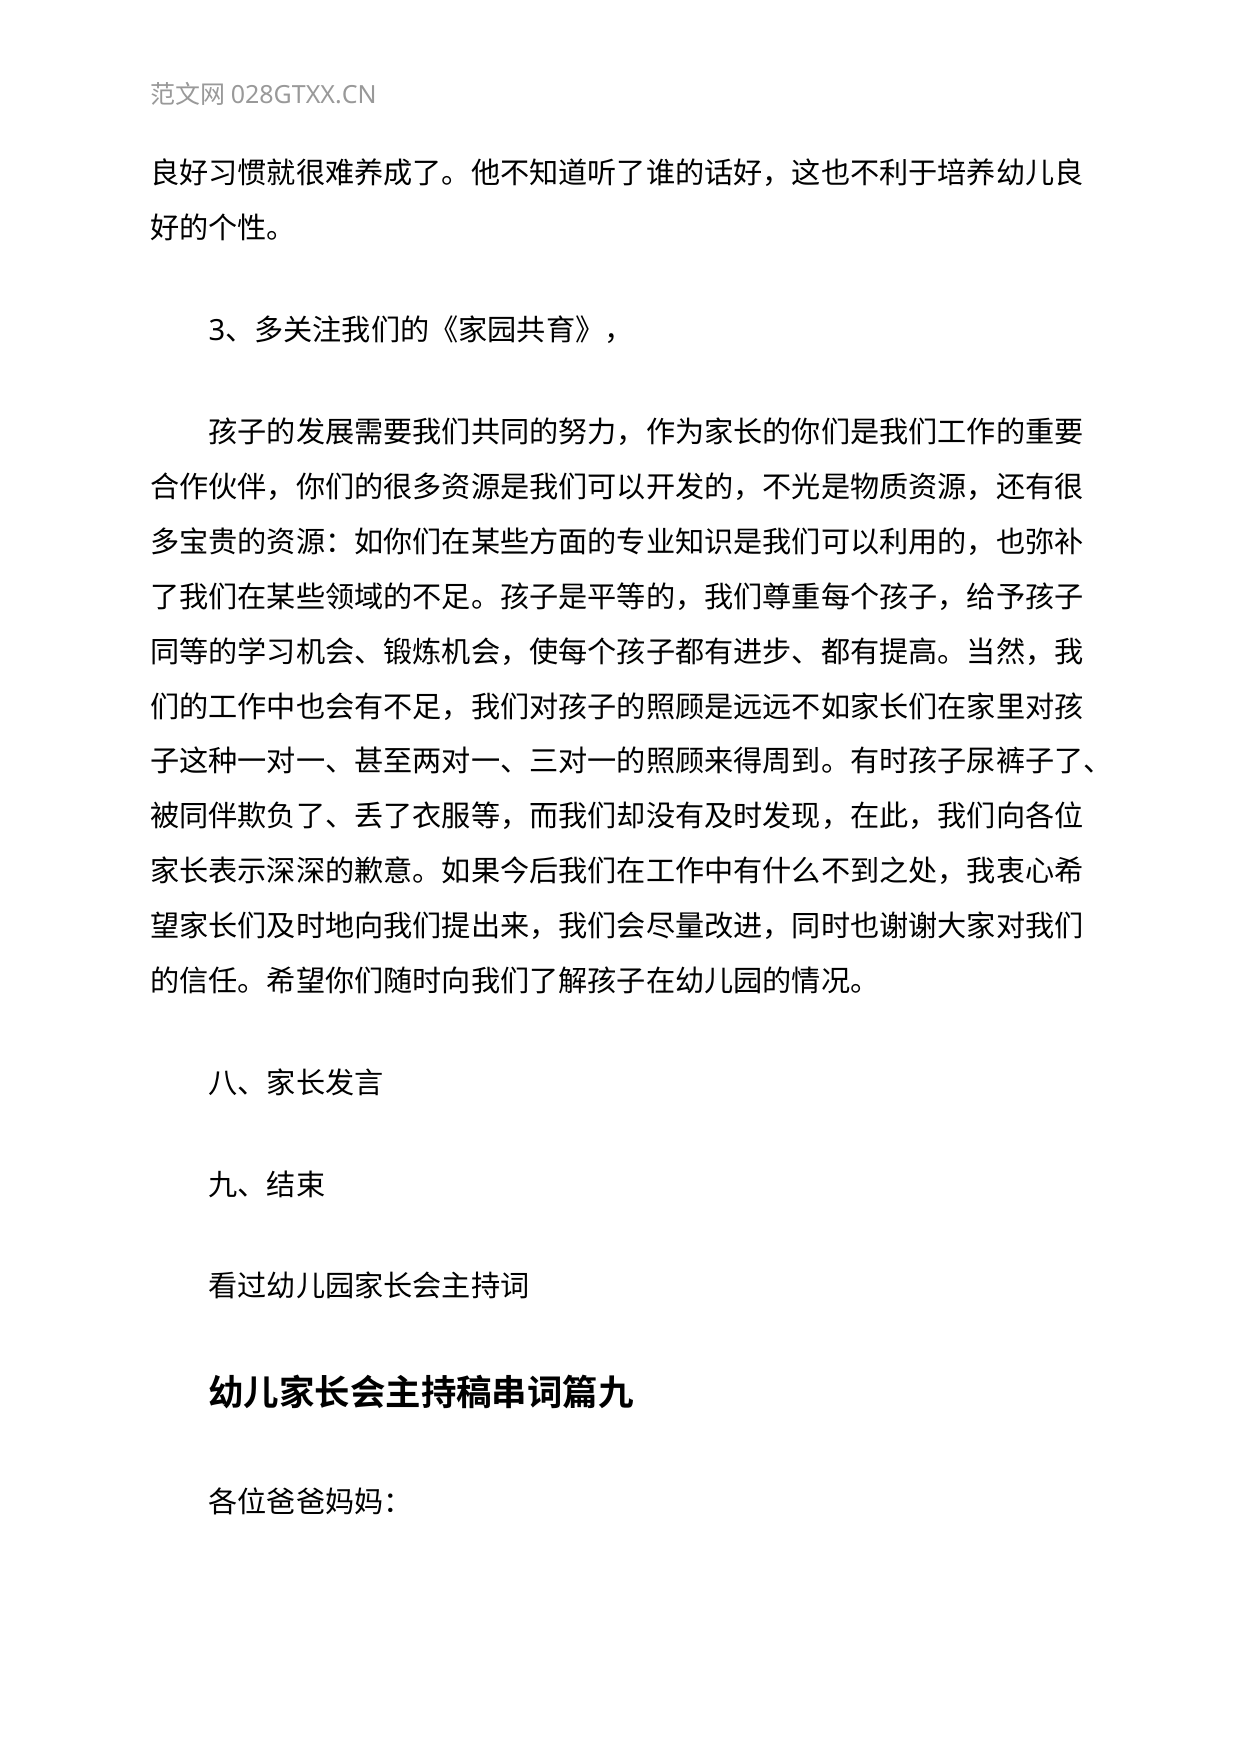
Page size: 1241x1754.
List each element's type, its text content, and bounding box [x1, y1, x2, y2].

text 八、家长发言 [150, 1059, 1090, 1102]
text 看过幼儿园家长会主持词 [150, 1263, 1090, 1305]
text 幼儿家长会主持稿串词篇九 [150, 1365, 1090, 1416]
text 3、多关注我们的《家园共育》， [150, 307, 1090, 349]
text 孩子的发展需要我们共同的努力，作为家长的你们是我们工作的重要合作伙伴，你们的很多资源是我们可以开发的，不光是物质资源，还有很多宝贵的资源：如你们在某些方面的专业知识是我们可以利用的，也弥补了我们在某些领域的不足。孩子是平等的，我们尊重每个孩子，给予孩子同等的学习机会、锻炼机会，使每个孩子都有进步、都有提高。当然，我们的工作中也会有不足，我们对孩子的照顾是远远不如家长们在家里对孩子这种一对一、甚至两对一、三对一的照顾来得周到。有时孩子尿裤子了、被同伴欺负了、丢了衣服等，而我们却没有及时发现，在此，我们向各位家长表示深深的歉意。如果今后我们在工作中有什么不到之处，我衷心希望家长们及时地向我们提出来，我们会尽量改进，同时也谢谢大家对我们的信任。希望你们随时向我们了解孩子在幼儿园的情况。 [150, 409, 1090, 1000]
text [150, 150, 1090, 247]
text 各位爸爸妈妈： [150, 1478, 1090, 1520]
text 九、结束 [150, 1161, 1090, 1203]
